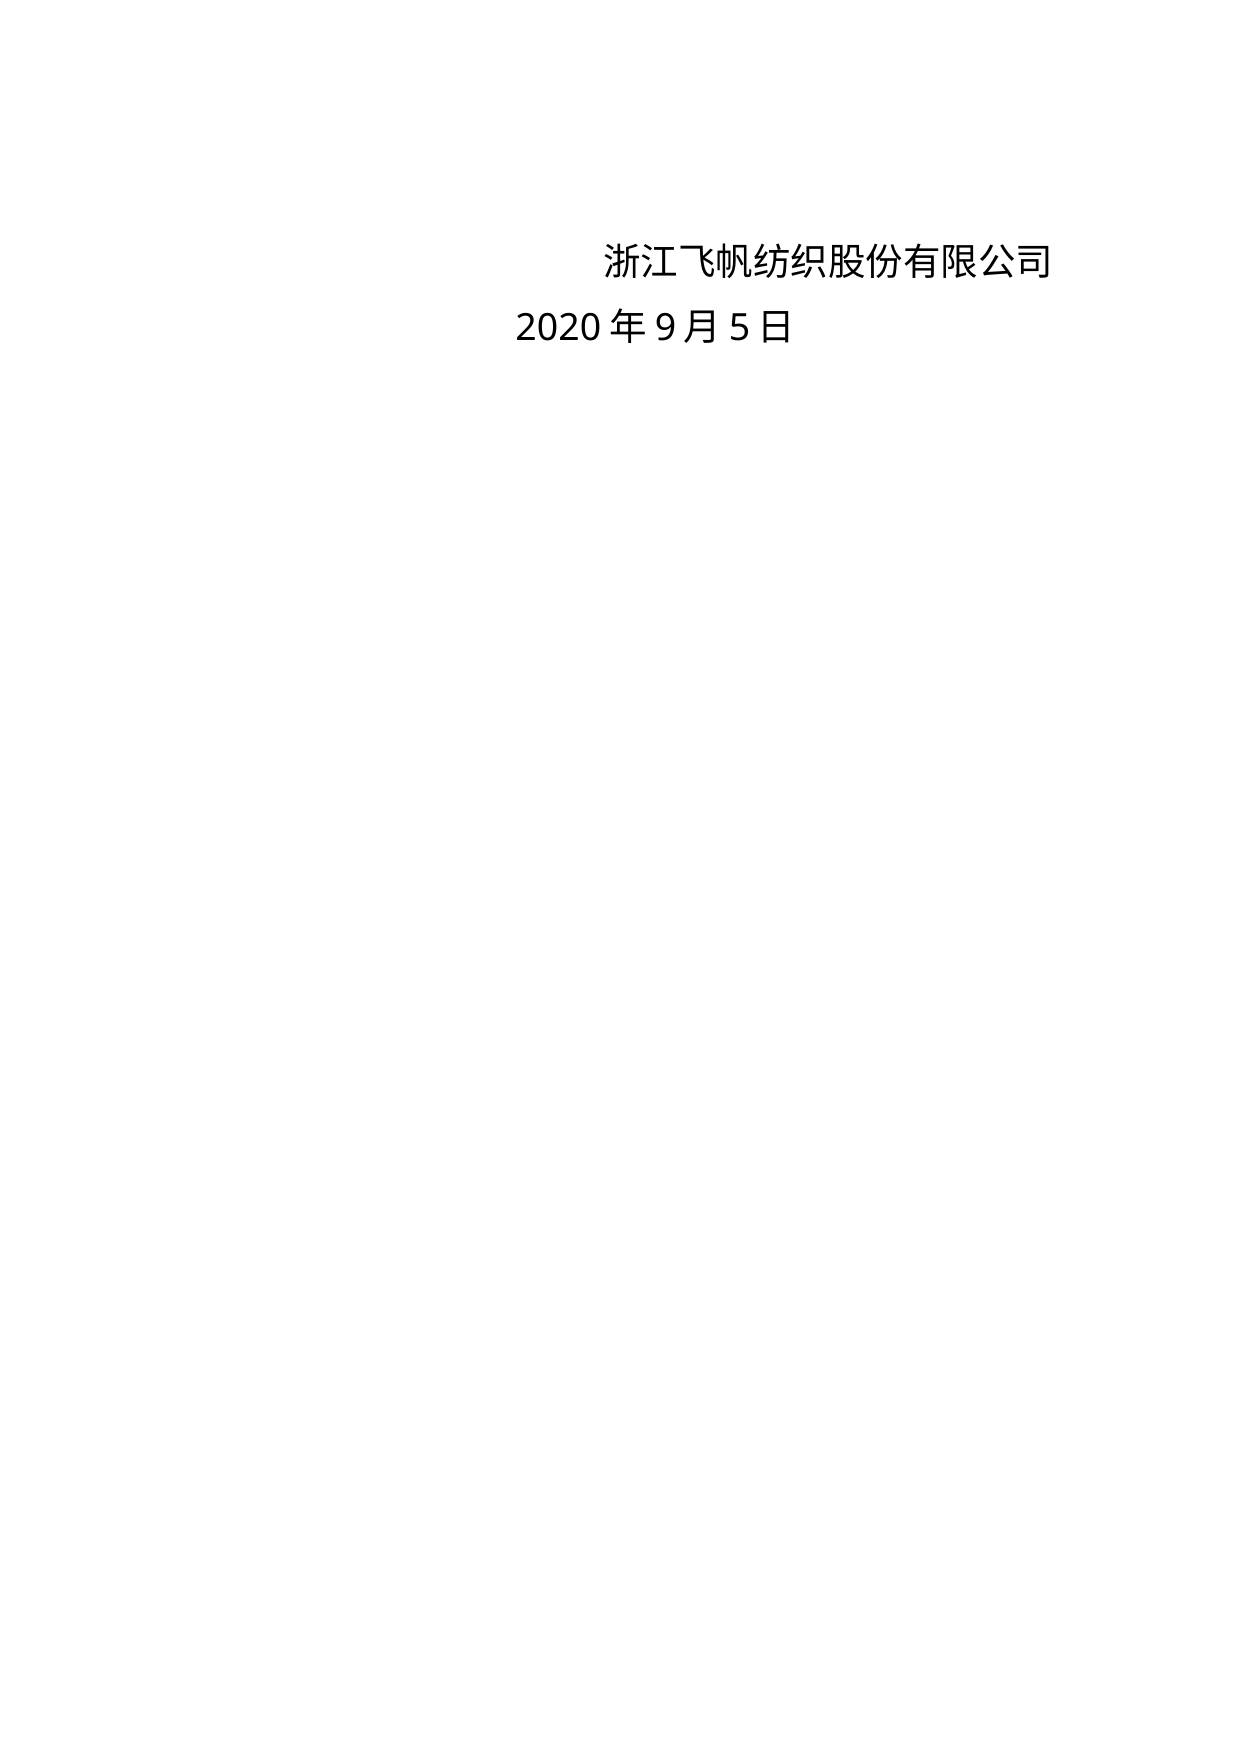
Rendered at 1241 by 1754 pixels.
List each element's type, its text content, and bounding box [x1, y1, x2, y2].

text 2020年9月5日 [187, 292, 1053, 357]
text 浙江飞帆纺织股份有限公司 [187, 227, 1053, 292]
